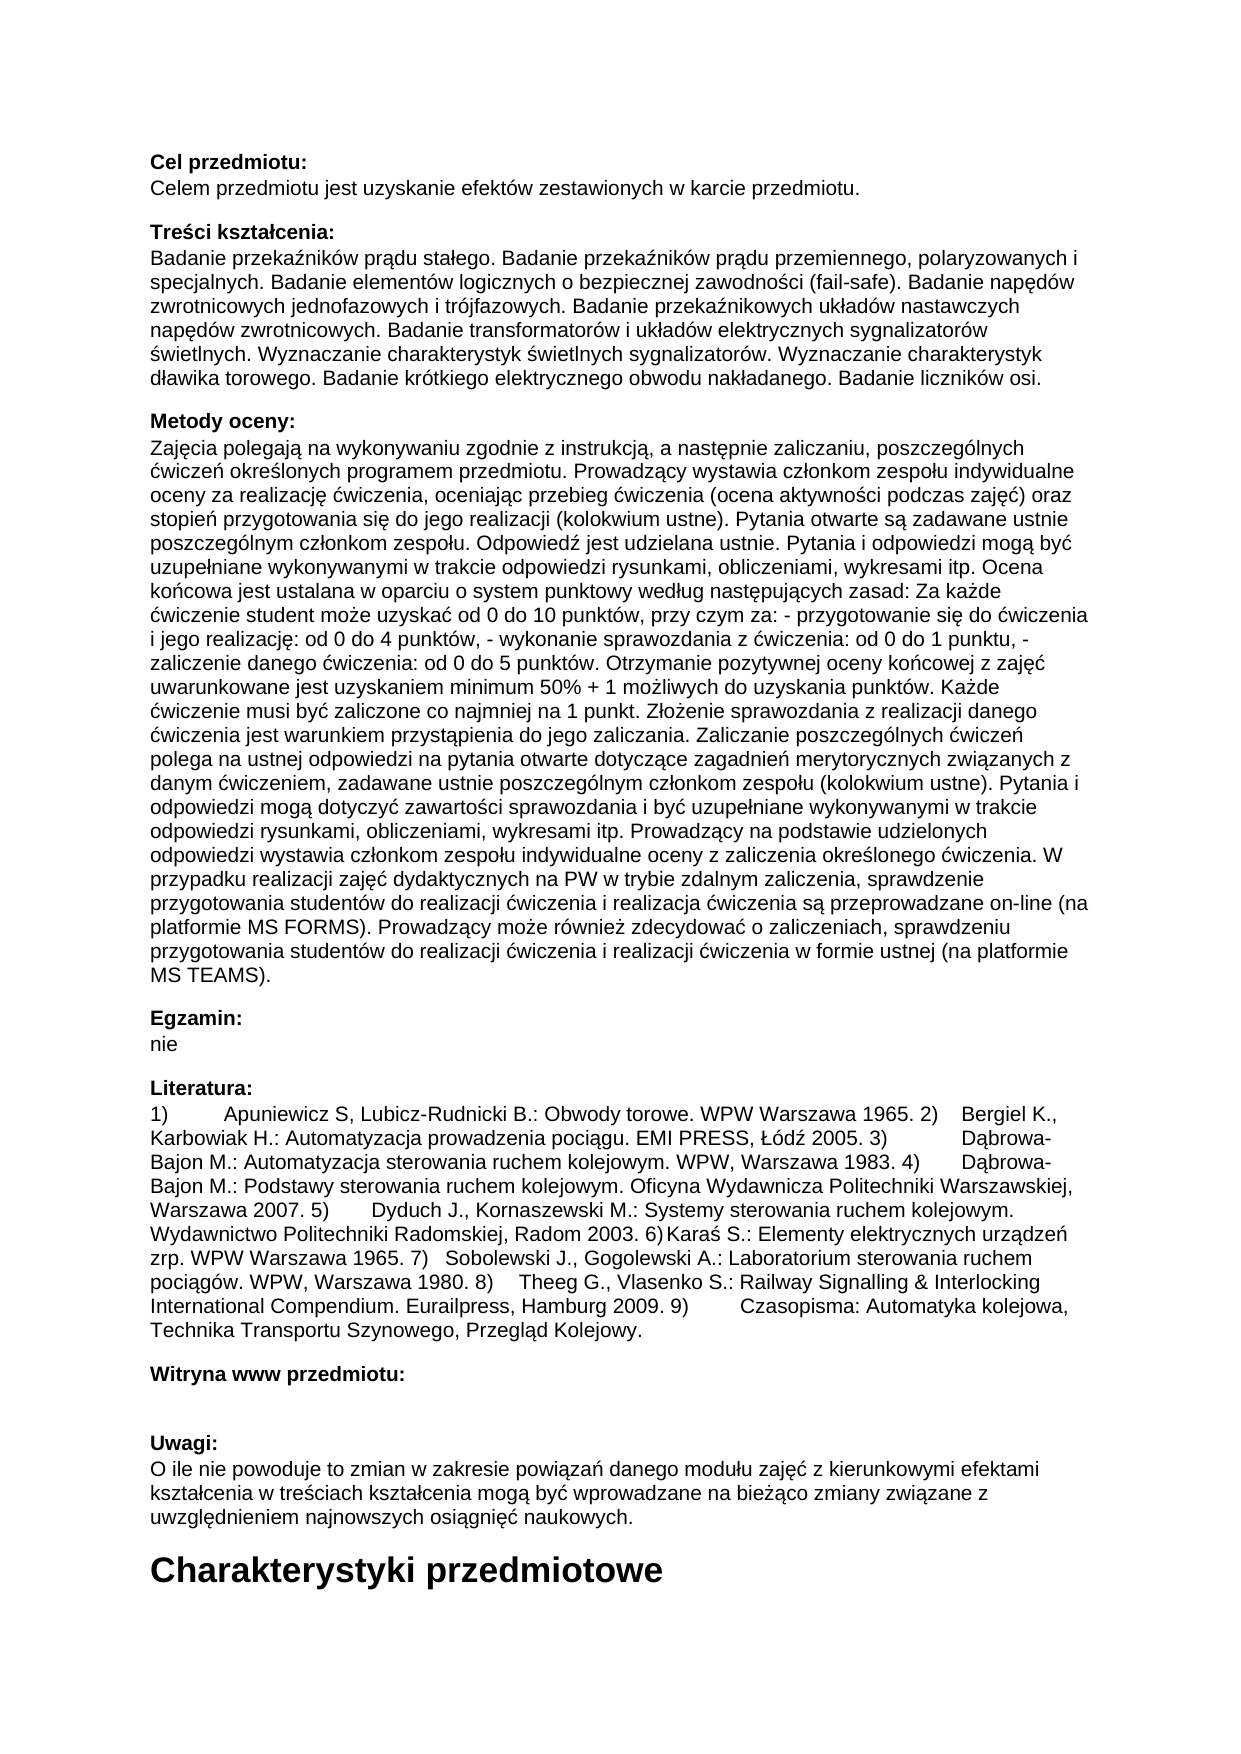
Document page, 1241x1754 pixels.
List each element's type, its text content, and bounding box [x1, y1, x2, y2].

text 1) Apuniewicz S, Lubicz-Rudnicki B.: Obwody torowe. WPW Warszawa 1965. 2) Bergiel K., Karbowiak H.: Automatyzacja prowadzenia pociągu. EMI PRESS, Łódź 2005. 3) Dąbrowa-Bajon M.: Automatyzacja sterowania ruchem kolejowym. WPW, Warszawa 1983. 4) Dąbrowa-Bajon M.: Podstawy sterowania ruchem kolejowym. Oficyna Wydawnicza Politechniki Warszawskiej, Warszawa 2007. 5) Dyduch J., Kornaszewski M.: Systemy sterowania ruchem kolejowym. Wydawnictwo Politechniki Radomskiej, Radom 2003. 6) Karaś S.: Elementy elektrycznych urządzeń zrp. WPW Warszawa 1965. 7) Sobolewski J., Gogolewski A.: Laboratorium sterowania ruchem pociągów. WPW, Warszawa 1980. 8) Theeg G., Vlasenko S.: Railway Signalling & Interlocking International Compendium. Eurailpress, Hamburg 2009. 9) Czasopisma: Automatyka kolejowa, Technika Transportu Szynowego, Przegląd Kolejowy. [150, 1102, 1090, 1342]
text Egzamin: [150, 1006, 1090, 1030]
text Literatura: [150, 1076, 1090, 1100]
text Treści kształcenia: [150, 220, 1090, 244]
text Celem przedmiotu jest uzyskanie efektów zestawionych w karcie przedmiotu. [150, 176, 1090, 200]
text Witryna www przedmiotu: [150, 1361, 1090, 1385]
text Badanie przekaźników prądu stałego. Badanie przekaźników prądu przemiennego, polaryzowanych i specjalnych. Badanie elementów logicznych o bezpiecznej zawodności (fail-safe). Badanie napędów zwrotnicowych jednofazowych i trójfazowych. Badanie przekaźnikowych układów nastawczych napędów zwrotnicowych. Badanie transformatorów i układów elektrycznych sygnalizatorów świetlnych. Wyznaczanie charakterystyk świetlnych sygnalizatorów. Wyznaczanie charakterystyk dławika torowego. Badanie krótkiego elektrycznego obwodu nakładanego. Badanie liczników osi. [150, 246, 1090, 389]
text Cel przedmiotu: [150, 150, 1090, 174]
text Zajęcia polegają na wykonywaniu zgodnie z instrukcją, a następnie zaliczaniu, poszczególnych ćwiczeń określonych programem przedmiotu. Prowadzący wystawia członkom zespołu indywidualne oceny za realizację ćwiczenia, oceniając przebieg ćwiczenia (ocena aktywności podczas zajęć) oraz stopień przygotowania się do jego realizacji (kolokwium ustne). Pytania otwarte są zadawane ustnie poszczególnym członkom zespołu. Odpowiedź jest udzielana ustnie. Pytania i odpowiedzi mogą być uzupełniane wykonywanymi w trakcie odpowiedzi rysunkami, obliczeniami, wykresami itp. Ocena końcowa jest ustalana w oparciu o system punktowy według następujących zasad: Za każde ćwiczenie student może uzyskać od 0 do 10 punktów, przy czym za: - przygotowanie się do ćwiczenia i jego realizację: od 0 do 4 punktów, - wykonanie sprawozdania z ćwiczenia: od 0 do 1 punktu, - zaliczenie danego ćwiczenia: od 0 do 5 punktów. Otrzymanie pozytywnej oceny końcowej z zajęć uwarunkowane jest uzyskaniem minimum 50% + 1 możliwych do uzyskania punktów. Każde ćwiczenie musi być zaliczone co najmniej na 1 punkt. Złożenie sprawozdania z realizacji danego ćwiczenia jest warunkiem przystąpienia do jego zaliczania. Zaliczanie poszczególnych ćwiczeń polega na ustnej odpowiedzi na pytania otwarte dotyczące zagadnień merytorycznych związanych z danym ćwiczeniem, zadawane ustnie poszczególnym członkom zespołu (kolokwium ustne). Pytania i odpowiedzi mogą dotyczyć zawartości sprawozdania i być uzupełniane wykonywanymi w trakcie odpowiedzi rysunkami, obliczeniami, wykresami itp. Prowadzący na podstawie udzielonych odpowiedzi wystawia członkom zespołu indywidualne oceny z zaliczenia określonego ćwiczenia. W przypadku realizacji zajęć dydaktycznych na PW w trybie zdalnym zaliczenia, sprawdzenie przygotowania studentów do realizacji ćwiczenia i realizacja ćwiczenia są przeprowadzane on-line (na platformie MS FORMS). Prowadzący może również zdecydować o zaliczeniach, sprawdzeniu przygotowania studentów do realizacji ćwiczenia i realizacji ćwiczenia w formie ustnej (na platformie MS TEAMS). [150, 435, 1090, 986]
subtitle Charakterystyki przedmiotowe [150, 1549, 1090, 1590]
text nie [150, 1032, 1090, 1056]
text Uwagi: [150, 1431, 1090, 1455]
text Metody oceny: [150, 409, 1090, 433]
text O ile nie powoduje to zmian w zakresie powiązań danego modułu zajęć z kierunkowymi efektami kształcenia w treściach kształcenia mogą być wprowadzane na bieżąco zmiany związane z uwzględnieniem najnowszych osiągnięć naukowych. [150, 1457, 1090, 1529]
